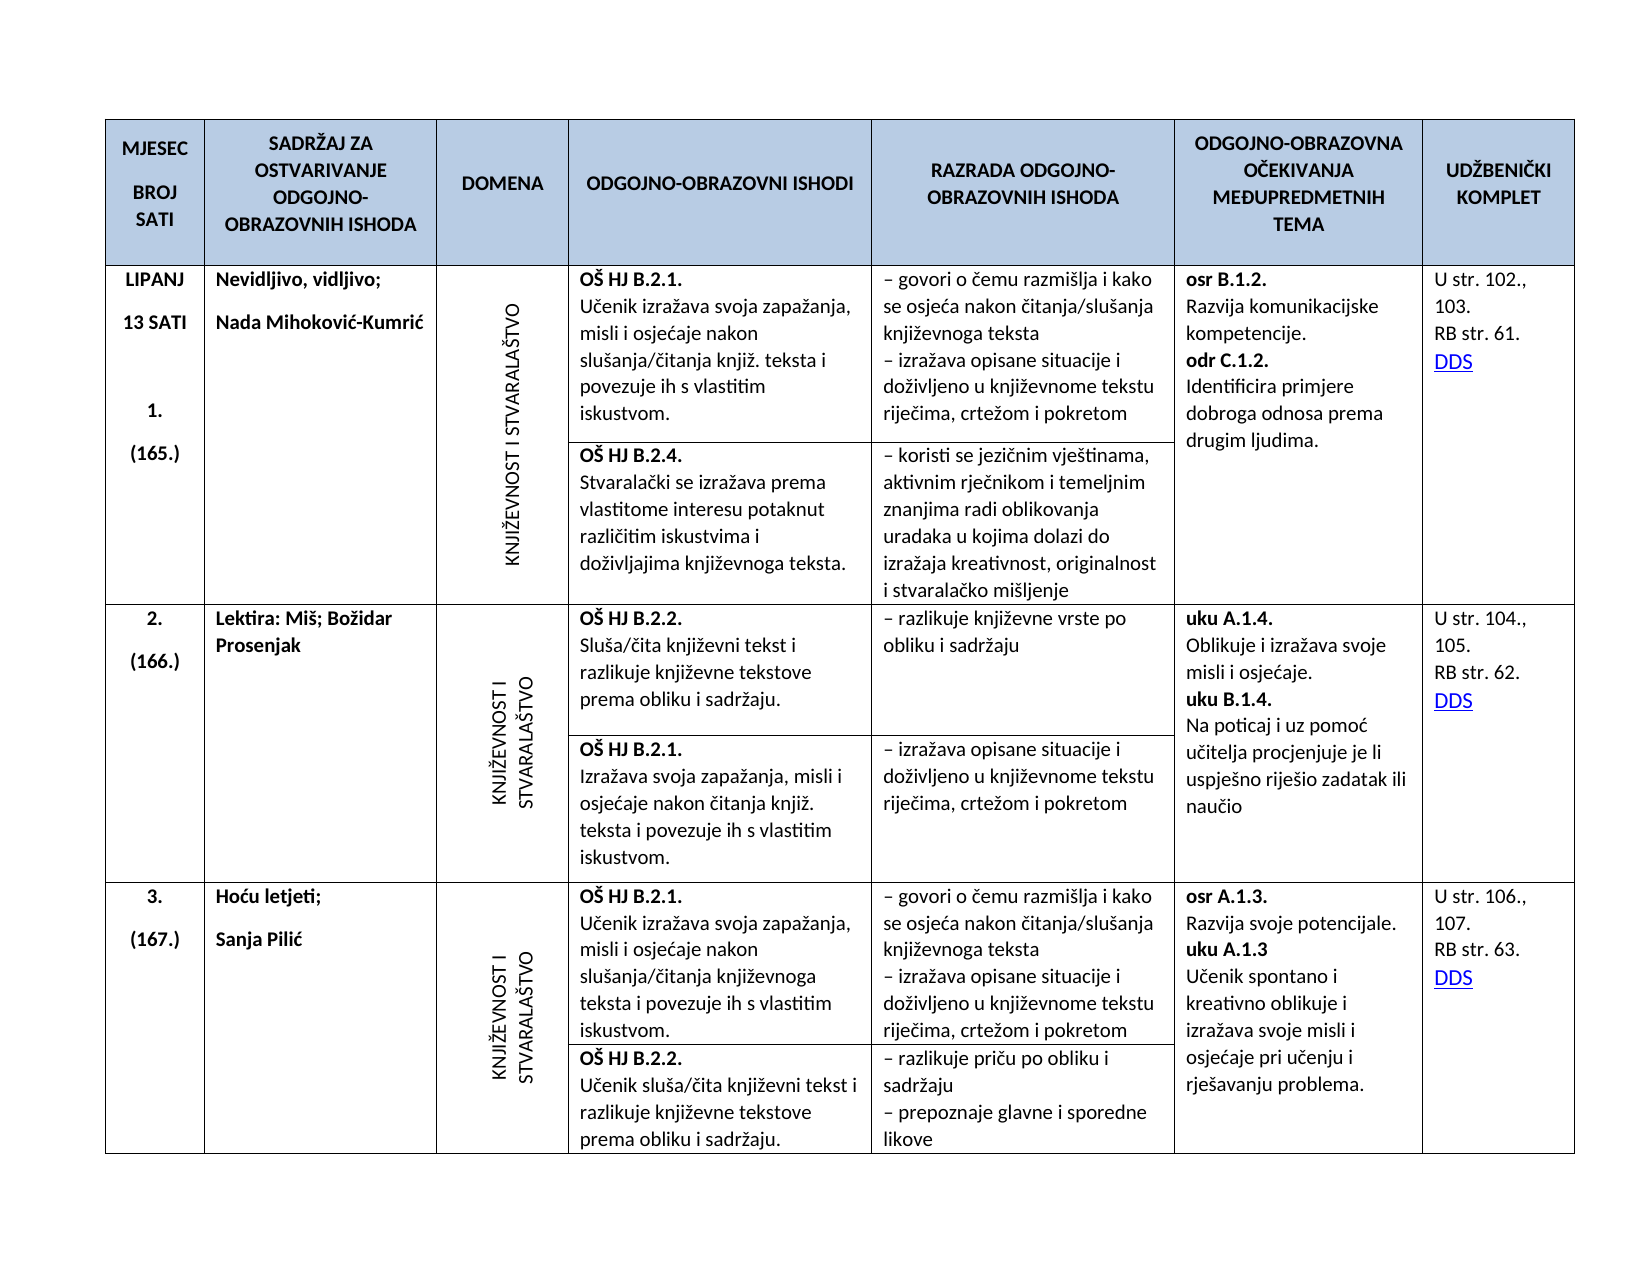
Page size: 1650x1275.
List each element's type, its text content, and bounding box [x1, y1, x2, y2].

table_cell – izražava opisane situacije i doživljeno u književnome tekstu riječima, crtežom i pokretom [872, 736, 1174, 882]
table_header SADRŽAJ ZA OSTVARIVANJE ODGOJNO-OBRAZOVNIH ISHODA [205, 120, 436, 265]
table_header DOMENA [437, 120, 568, 265]
table_cell U str. 104., 105. RB str. 62. DDS [1423, 605, 1574, 882]
table_header MJESEC BROJ SATI [106, 120, 204, 265]
table_cell U str. 106., 107. RB str. 63. DDS [1423, 883, 1574, 1153]
table_cell – razlikuje priču po obliku i sadržaju – prepoznaje glavne i sporedne likove [872, 1045, 1174, 1153]
table_cell U str. 102., 103. RB str. 61. DDS [1423, 266, 1574, 604]
table_cell – koristi se jezičnim vještinama, aktivnim rječnikom i temeljnim znanjima radi oblikovanja uradaka u kojima dolazi do izražaja kreativnost, originalnost i stvaralačko mišljenje [872, 443, 1174, 604]
table_header ODGOJNO-OBRAZOVNI ISHODI [569, 120, 871, 265]
table_cell Lektira: Miš; Božidar Prosenjak [205, 605, 436, 882]
table_cell OŠ HJ B.2.2. Učenik sluša/čita književni tekst i razlikuje književne tekstove prema obliku i sadržaju. [569, 1045, 871, 1153]
table_cell osr A.1.3. Razvija svoje potencijale. uku A.1.3 Učenik spontano i kreativno oblikuje i izražava svoje misli i osjećaje pri učenju i rješavanju problema. [1175, 883, 1422, 1153]
table_cell OŠ HJ B.2.1. Izražava svoja zapažanja, misli i osjećaje nakon čitanja knjiž. teksta i povezuje ih s vlastitim iskustvom. [569, 736, 871, 882]
table_header RAZRADA ODGOJNO-OBRAZOVNIH ISHODA [872, 120, 1174, 265]
table_cell KNJIŽEVNOST I STVARALAŠTVO [437, 605, 568, 882]
table_cell uku A.1.4. Oblikuje i izražava svoje misli i osjećaje. uku B.1.4. Na poticaj i uz pomoć učitelja procjenjuje je li uspješno riješio zadatak ili naučio [1175, 605, 1422, 882]
table_cell – govori o čemu razmišlja i kako se osjeća nakon čitanja/slušanja književnoga teksta – izražava opisane situacije i doživljeno u književnome tekstu riječima, crtežom i pokretom [872, 883, 1174, 1044]
table_cell OŠ HJ B.2.2. Sluša/čita književni tekst i razlikuje književne tekstove prema obliku i sadržaju. [569, 605, 871, 735]
table_cell 2. (166.) [106, 605, 204, 882]
table_header UDŽBENIČKI KOMPLET [1423, 120, 1574, 265]
table_cell Hoću letjeti; Sanja Pilić [205, 883, 436, 1153]
table_cell OŠ HJ B.2.1. Učenik izražava svoja zapažanja, misli i osjećaje nakon slušanja/čitanja književnoga teksta i povezuje ih s vlastitim iskustvom. [569, 883, 871, 1044]
table_cell – govori o čemu razmišlja i kako se osjeća nakon čitanja/slušanja književnoga teksta – izražava opisane situacije i doživljeno u književnome tekstu riječima, crtežom i pokretom [872, 266, 1174, 442]
table_cell 3. (167.) [106, 883, 204, 1153]
table_header ODGOJNO-OBRAZOVNA OČEKIVANJA MEĐUPREDMETNIH TEMA [1175, 120, 1422, 265]
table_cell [437, 883, 568, 1153]
table_cell LIPANJ 13 SATI 1. (165.) [106, 266, 204, 604]
table_cell – razlikuje književne vrste po obliku i sadržaju [872, 605, 1174, 735]
table_cell OŠ HJ B.2.1. Učenik izražava svoja zapažanja, misli i osjećaje nakon slušanja/čitanja knjiž. teksta i povezuje ih s vlastitim iskustvom. [569, 266, 871, 442]
table_cell KNJIŽEVNOST I STVARALAŠTVO [437, 266, 568, 604]
table_cell OŠ HJ B.2.4. Stvaralački se izražava prema vlastitome interesu potaknut različitim iskustvima i doživljajima književnoga teksta. [569, 443, 871, 604]
table_cell osr B.1.2. Razvija komunikacijske kompetencije. odr C.1.2. Identificira primjere dobroga odnosa prema drugim ljudima. [1175, 266, 1422, 604]
table_cell Nevidljivo, vidljivo; Nada Mihoković-Kumrić [205, 266, 436, 604]
